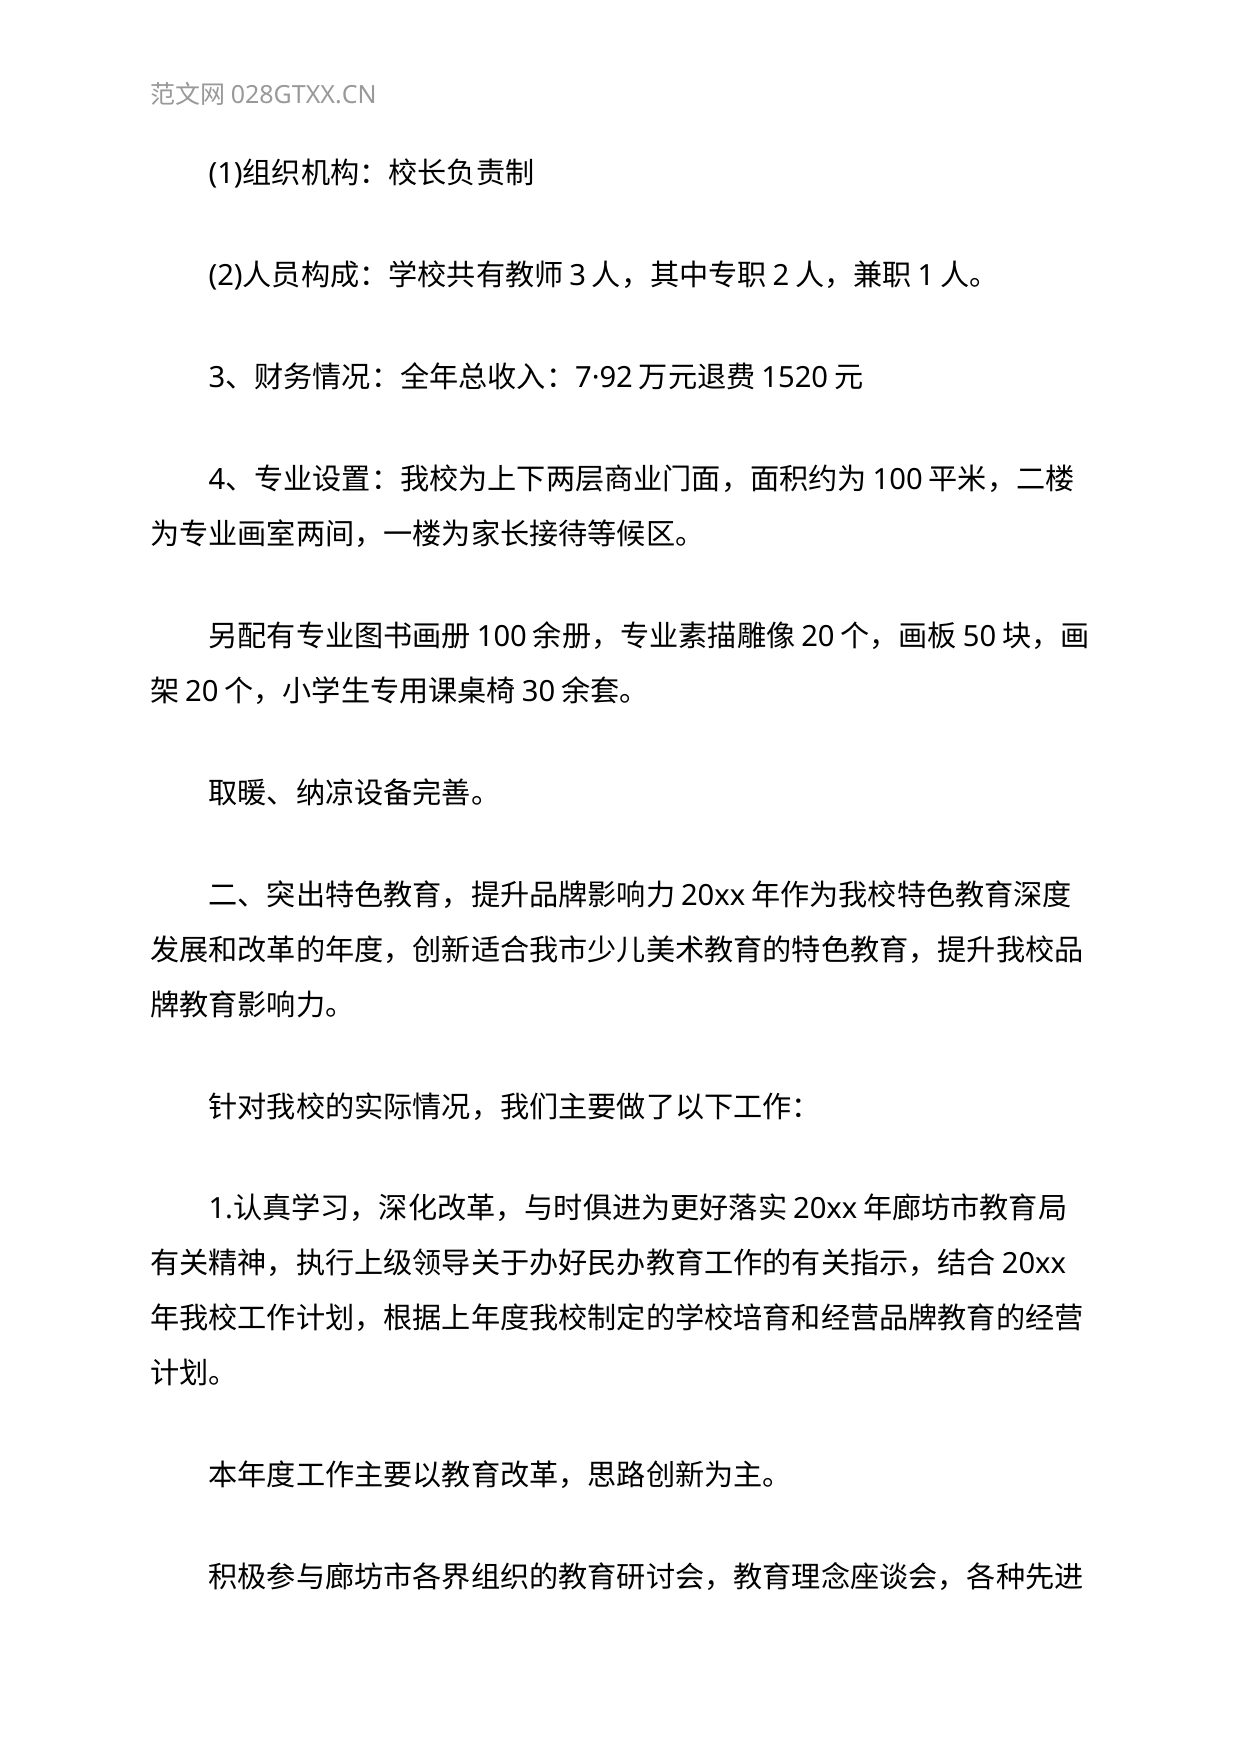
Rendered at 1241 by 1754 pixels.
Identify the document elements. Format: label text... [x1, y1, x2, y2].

text (2)人员构成：学校共有教师3人，其中专职2人，兼职1人。 [150, 252, 1090, 294]
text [150, 1553, 1090, 1596]
text (1)组织机构：校长负责制 [150, 150, 1090, 192]
text 1.认真学习，深化改革，与时俱进为更好落实20xx年廊坊市教育局有关精神，执行上级领导关于办好民办教育工作的有关指示，结合20xx年我校工作计划，根据上年度我校制定的学校培育和经营品牌教育的经营计划。 [150, 1185, 1090, 1392]
text 3、财务情况：全年总收入：7·92万元退费1520元 [150, 354, 1090, 396]
text 取暖、纳凉设备完善。 [150, 770, 1090, 812]
text 二、突出特色教育，提升品牌影响力20xx年作为我校特色教育深度发展和改革的年度，创新适合我市少儿美术教育的特色教育，提升我校品牌教育影响力。 [150, 871, 1090, 1024]
text 针对我校的实际情况，我们主要做了以下工作： [150, 1083, 1090, 1125]
text 另配有专业图书画册100余册，专业素描雕像20个，画板50块，画架20个，小学生专用课桌椅30余套。 [150, 613, 1090, 710]
text 本年度工作主要以教育改革，思路创新为主。 [150, 1452, 1090, 1494]
text 4、专业设置：我校为上下两层商业门面，面积约为100平米，二楼为专业画室两间，一楼为家长接待等候区。 [150, 456, 1090, 553]
